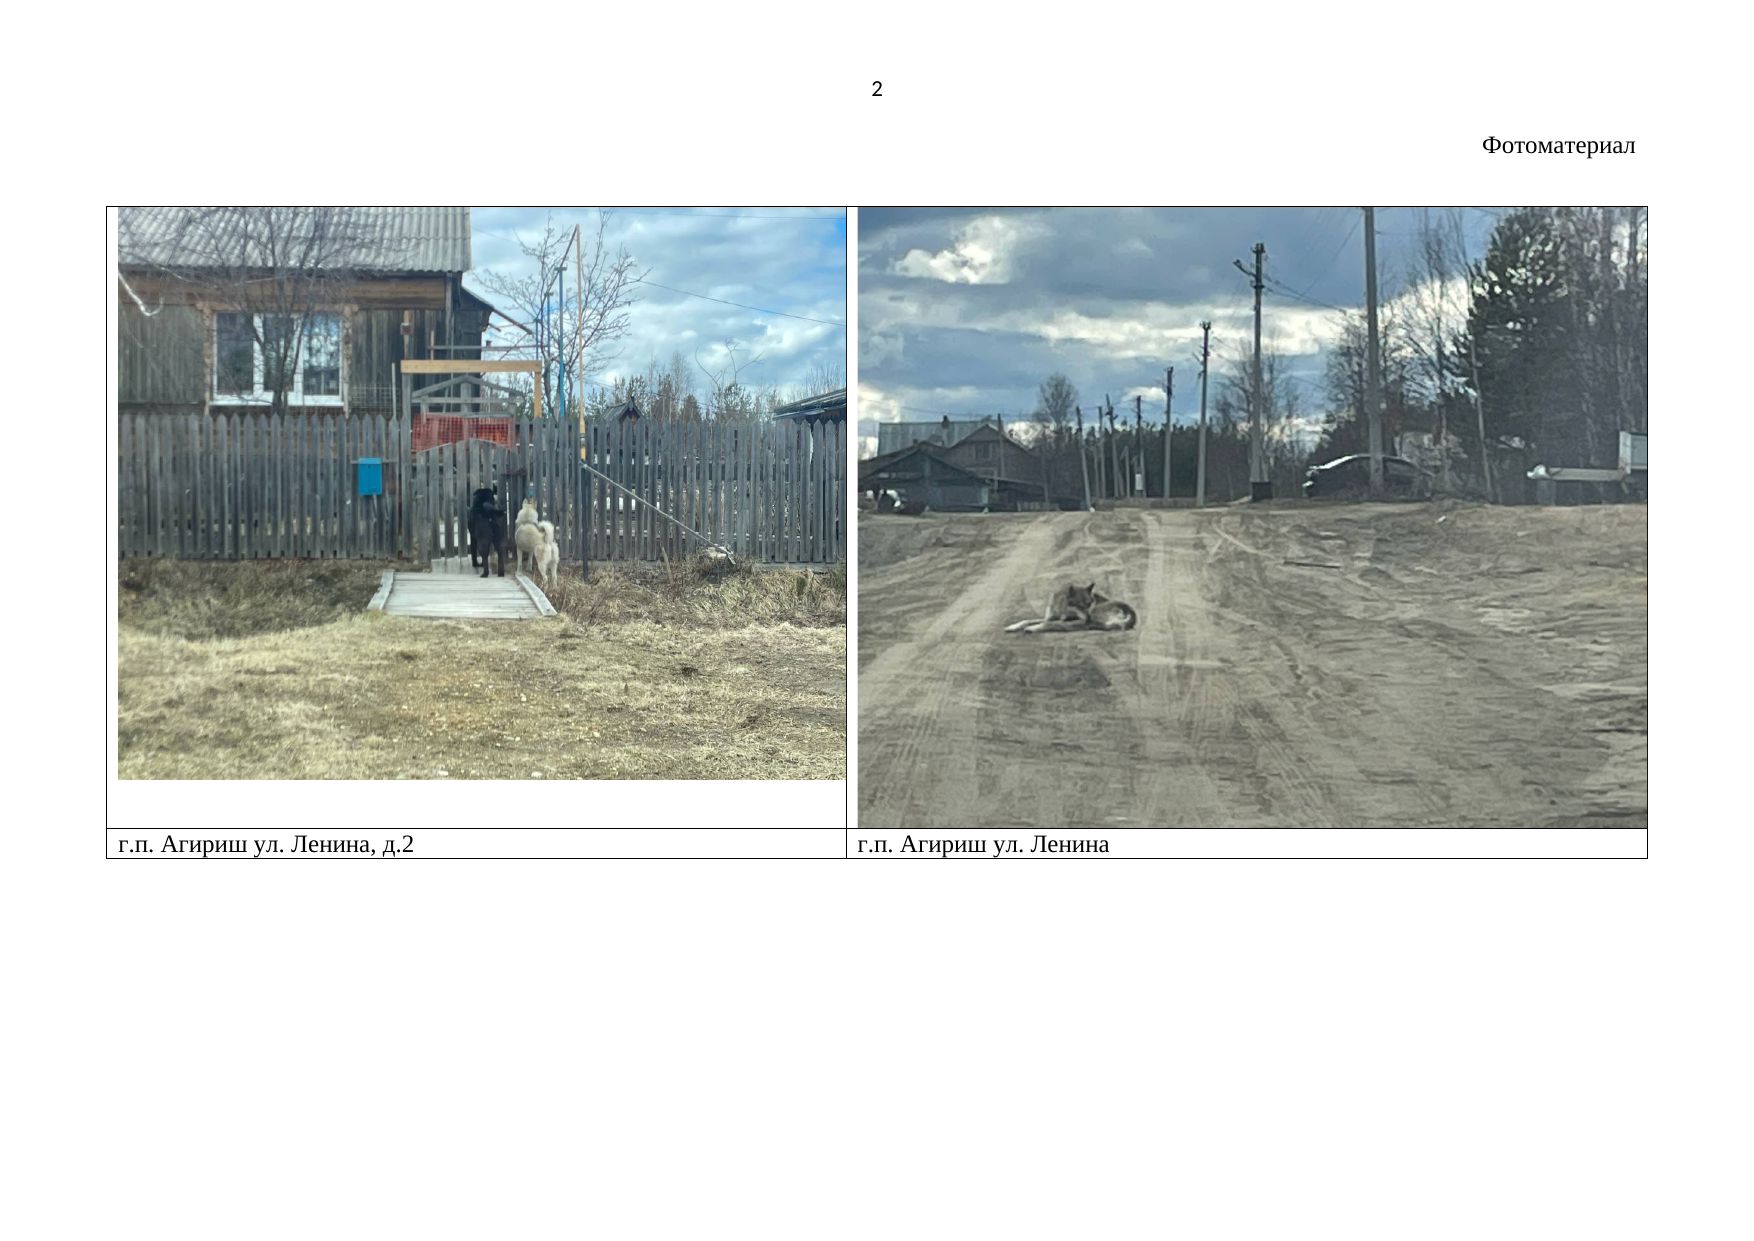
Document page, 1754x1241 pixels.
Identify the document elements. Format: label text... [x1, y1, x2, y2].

table_cell г.п. Агириш ул. Ленина, д.2 [107, 829, 846, 858]
table_cell г.п. Агириш ул. Ленина [847, 829, 1647, 858]
text Фотоматериал [118, 130, 1636, 158]
picture [118, 207, 847, 780]
table_header [107, 207, 846, 828]
picture [857, 207, 1648, 828]
table_header [847, 207, 857, 828]
